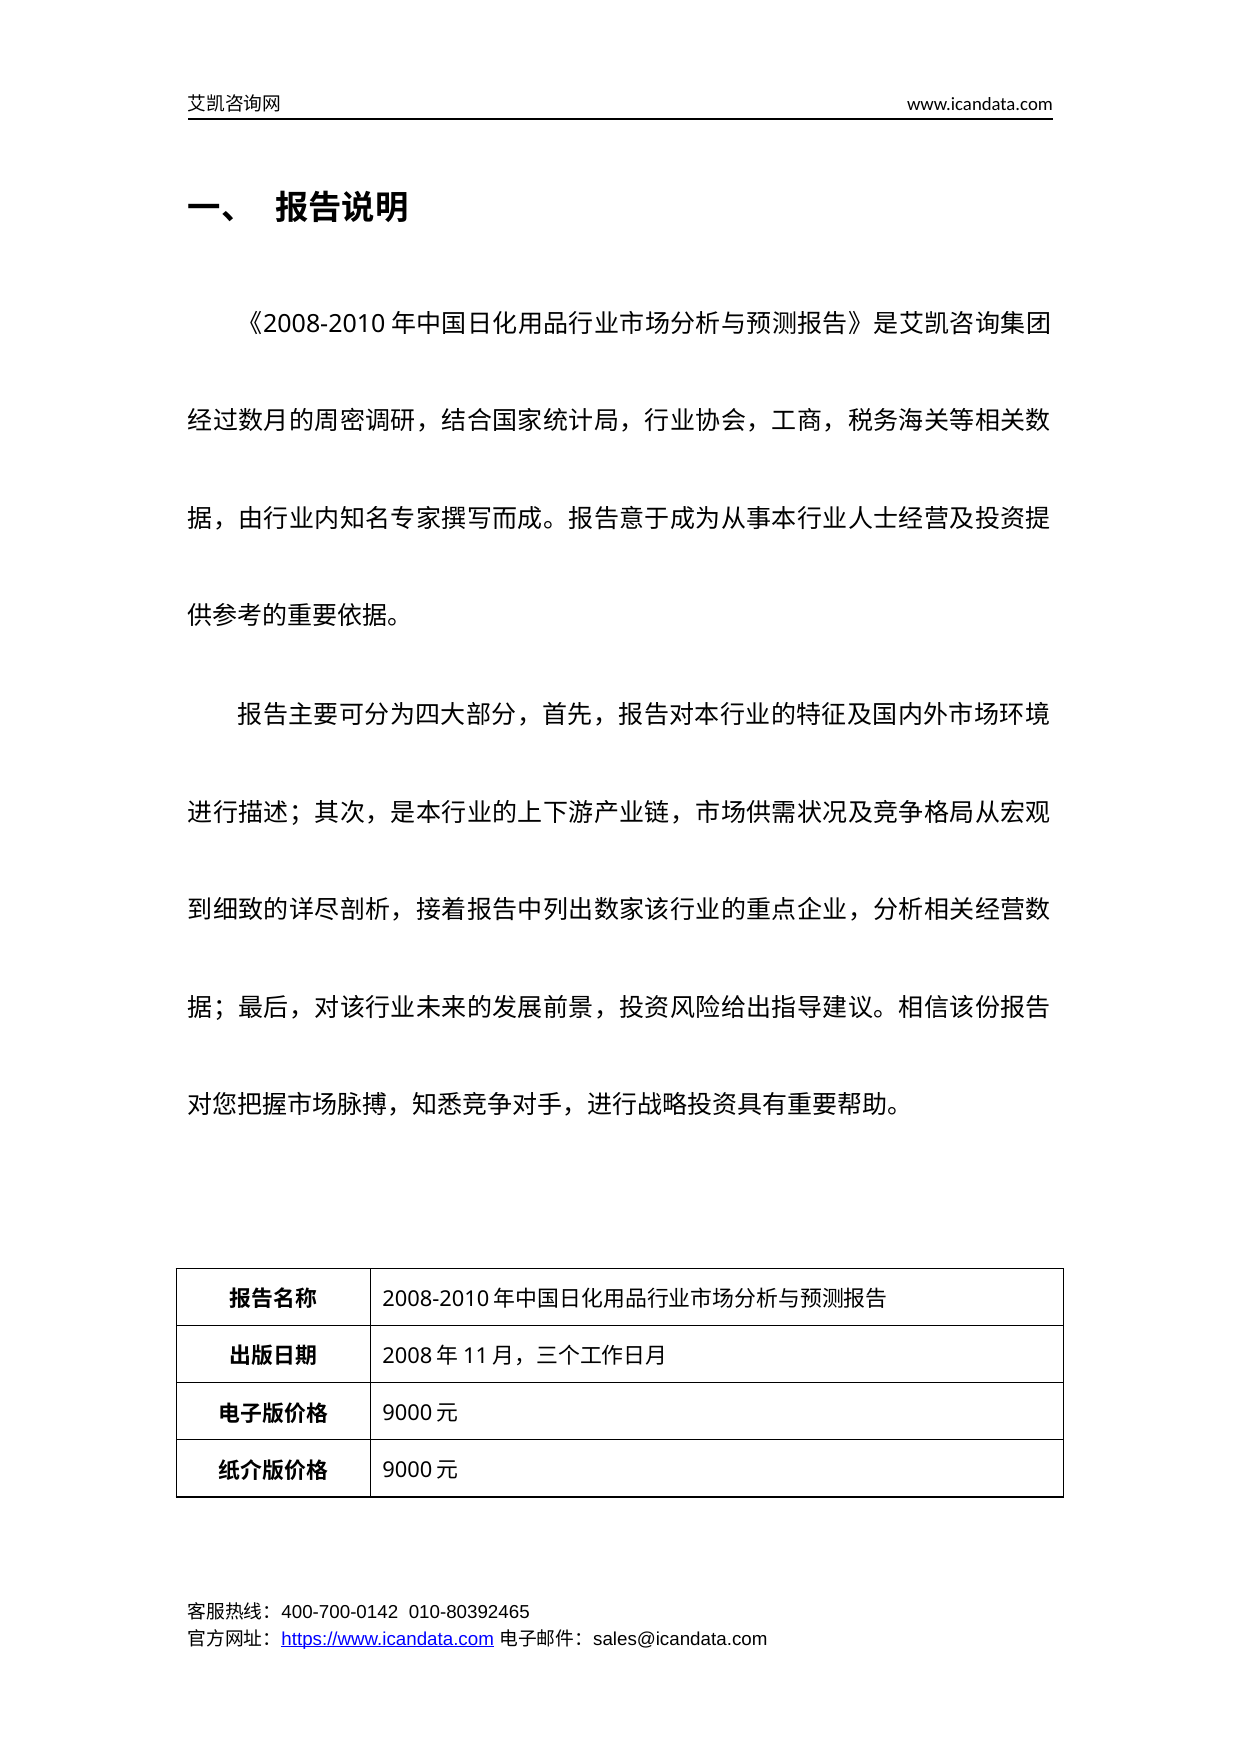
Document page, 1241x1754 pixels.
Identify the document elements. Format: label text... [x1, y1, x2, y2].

table_cell 电子版价格 [177, 1383, 370, 1439]
table_cell 9000元 [371, 1440, 1063, 1496]
table_cell 9000元 [371, 1383, 1063, 1439]
table_cell 出版日期 [177, 1326, 370, 1382]
text 《2008-2010年中国日化用品行业市场分析与预测报告》是艾凯咨询集团经过数月的周密调研，结合国家统计局，行业协会，工商，税务海关等相关数据，由行业内知名专家撰写而成。报告意于成为从事本行业人士经营及投资提供参考的重要依据。 [187, 289, 1053, 646]
subtitle 报告说明 [187, 172, 1053, 237]
table_cell 2008年11月，三个工作日月 [371, 1326, 1063, 1382]
table_header 2008-2010年中国日化用品行业市场分析与预测报告 [371, 1269, 1063, 1325]
table_header 报告名称 [177, 1269, 370, 1325]
text 报告主要可分为四大部分，首先，报告对本行业的特征及国内外市场环境进行描述；其次，是本行业的上下游产业链，市场供需状况及竞争格局从宏观到细致的详尽剖析，接着报告中列出数家该行业的重点企业，分析相关经营数据；最后，对该行业未来的发展前景，投资风险给出指导建议。相信该份报告对您把握市场脉搏，知悉竞争对手，进行战略投资具有重要帮助。 [187, 681, 1053, 1136]
table_cell 纸介版价格 [177, 1440, 370, 1496]
